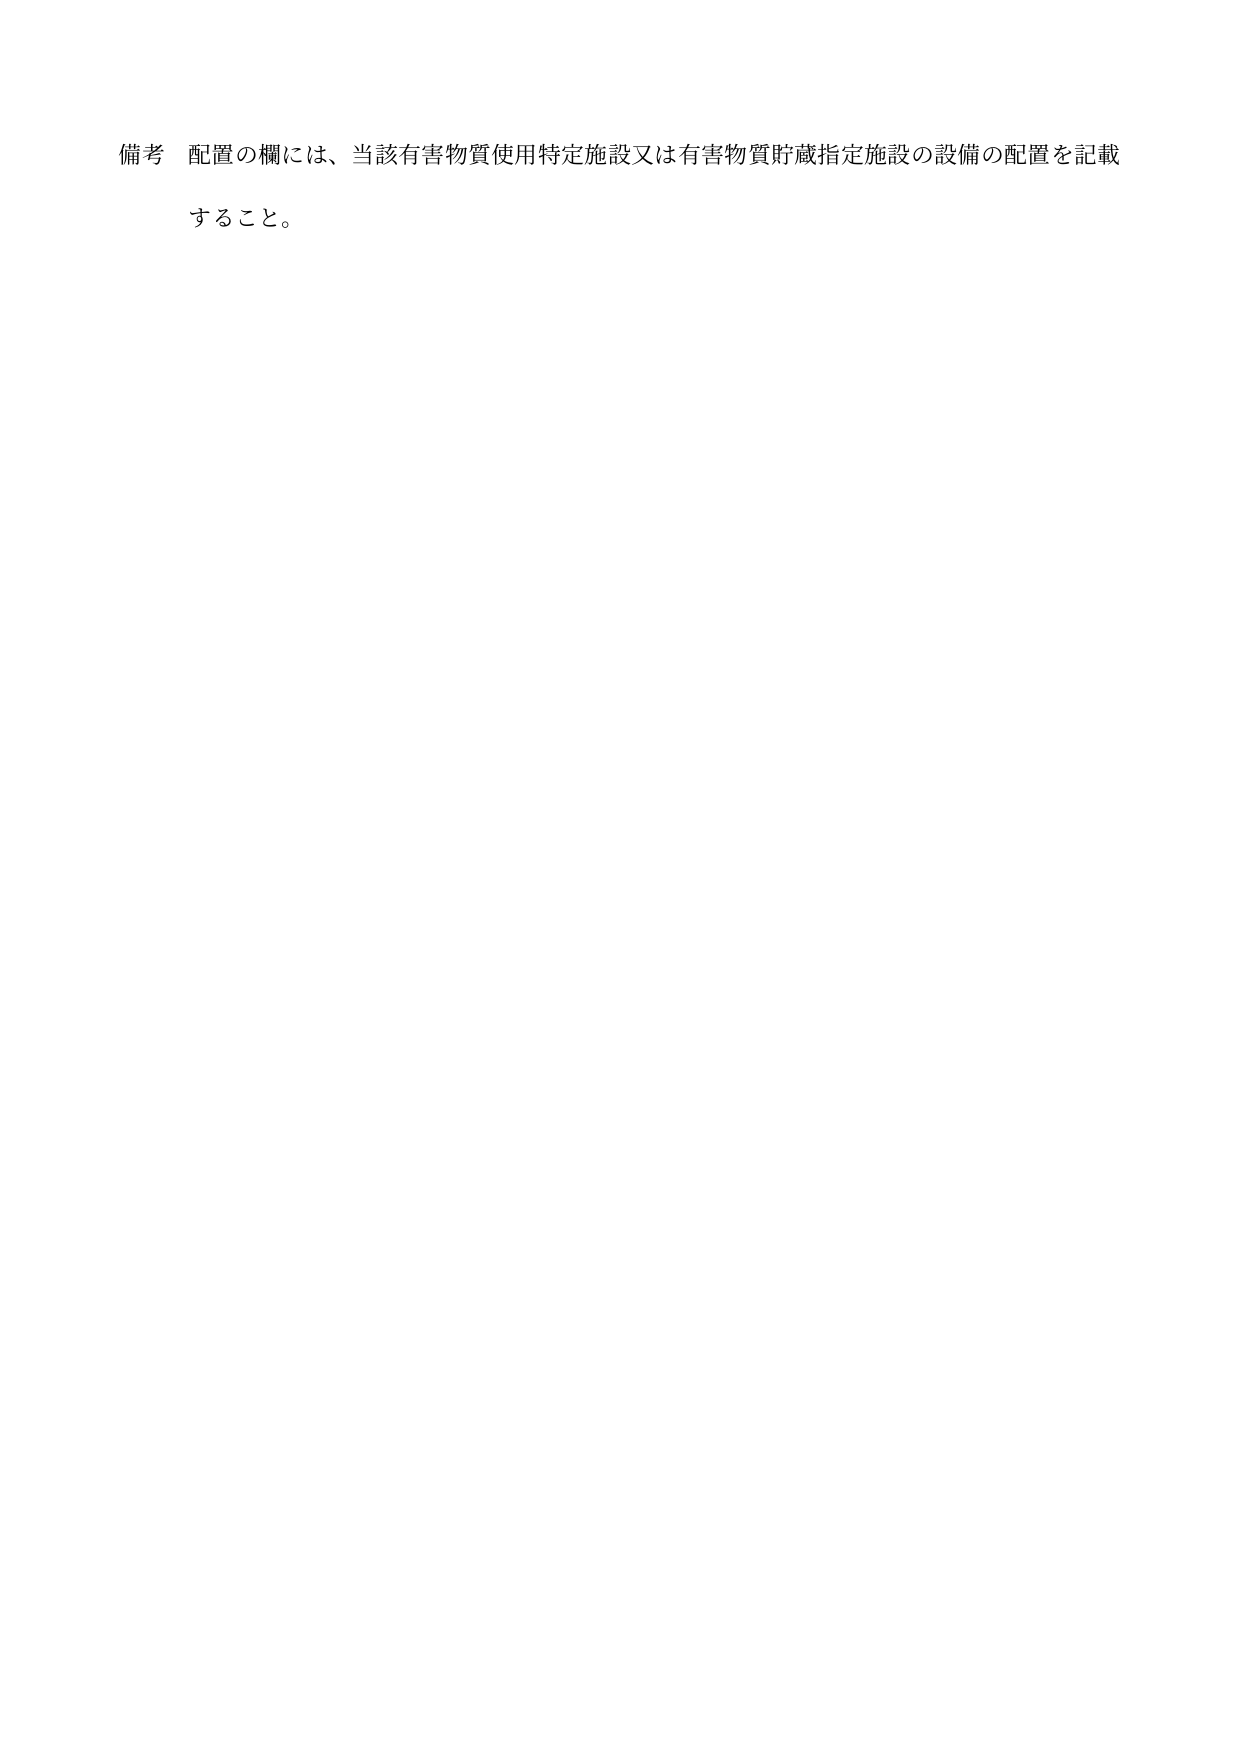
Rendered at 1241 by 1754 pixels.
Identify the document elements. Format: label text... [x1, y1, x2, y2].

text 備考 配置の欄には、当該有害物質使用特定施設又は有害物質貯蔵指定施設の設備の配置を記載すること。 [118, 122, 1122, 248]
